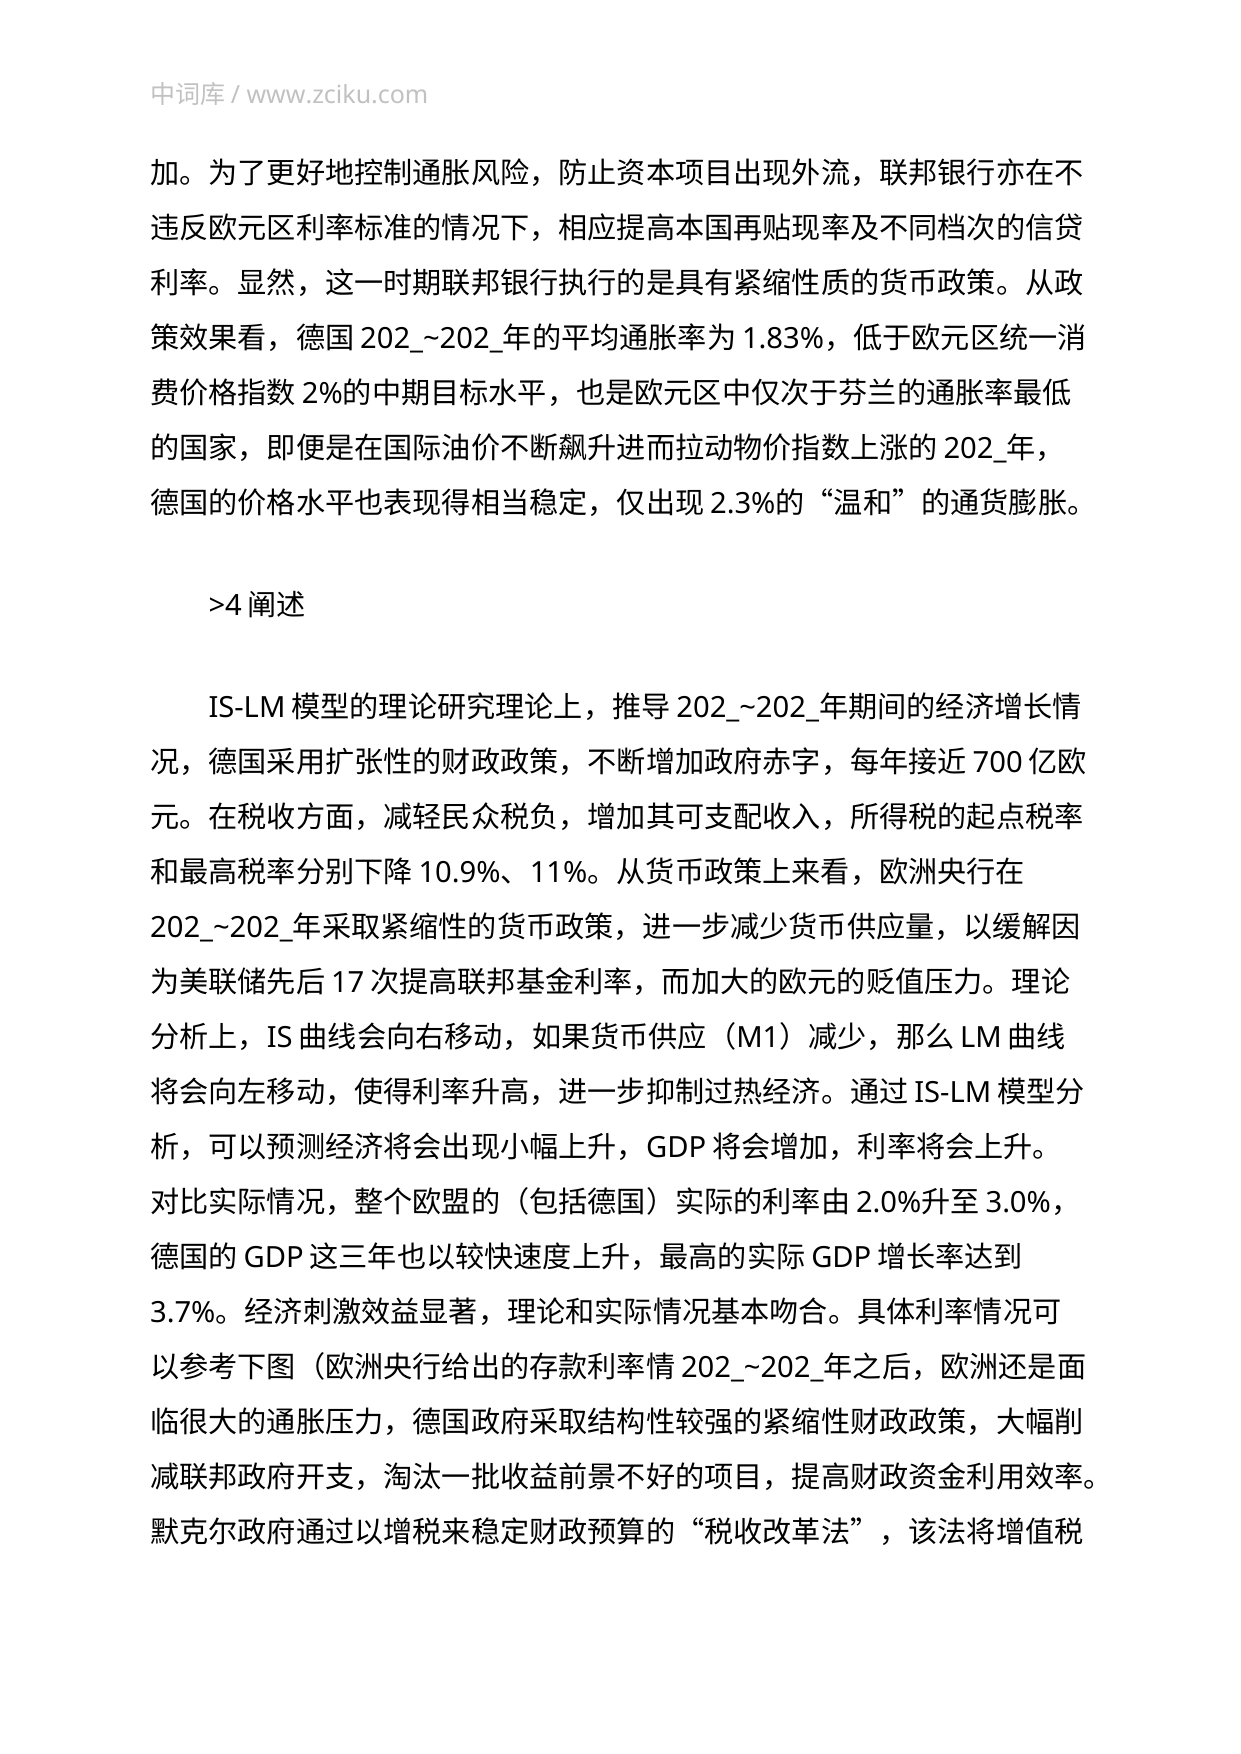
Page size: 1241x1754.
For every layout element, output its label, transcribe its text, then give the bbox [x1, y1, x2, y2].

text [150, 684, 1090, 1551]
text >4阐述 [150, 582, 1090, 624]
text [150, 150, 1090, 522]
